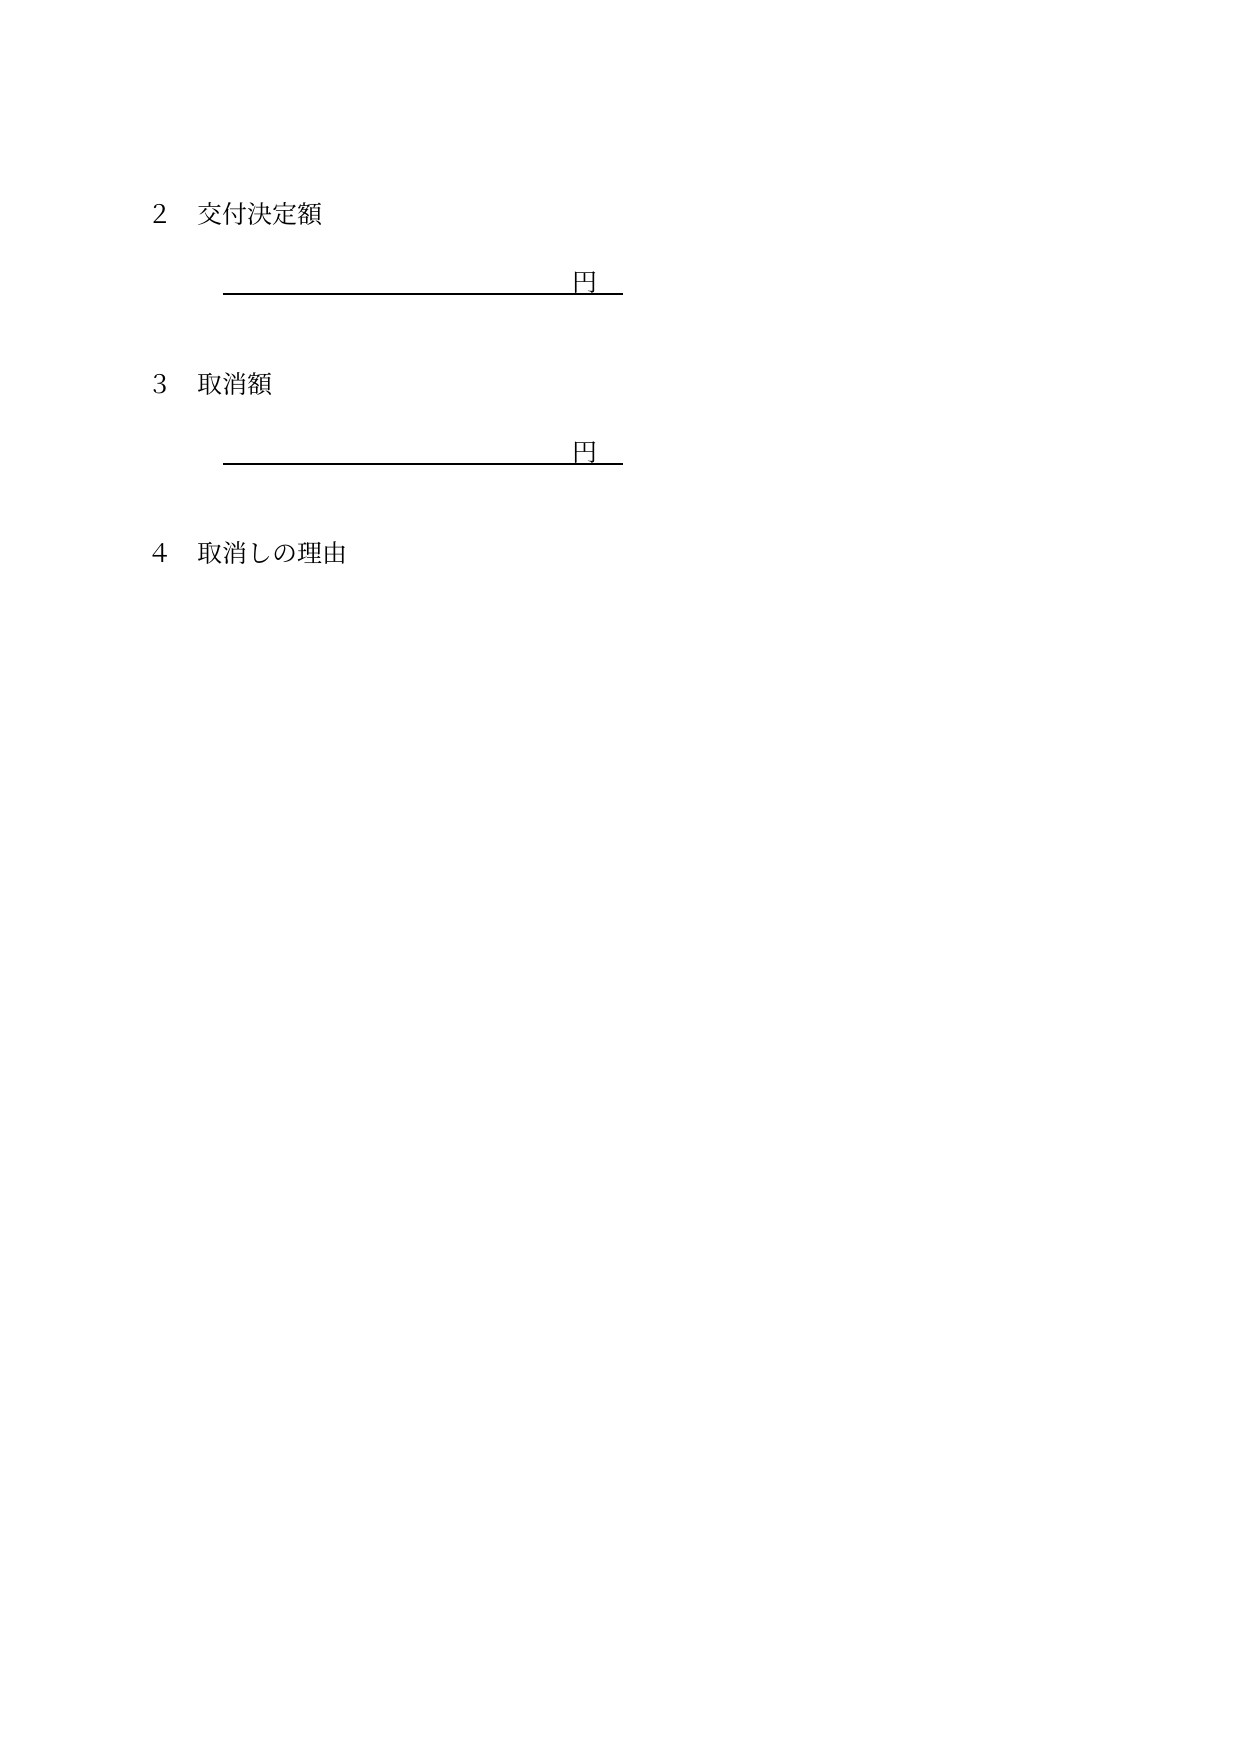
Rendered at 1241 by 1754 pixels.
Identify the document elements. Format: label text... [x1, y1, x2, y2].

text ４ 取消しの理由 [148, 518, 1092, 586]
text 円 [148, 246, 1092, 314]
text ３ 取消額 [148, 348, 1092, 416]
text ２ 交付決定額 [148, 178, 1092, 246]
text 円 [148, 416, 1092, 484]
